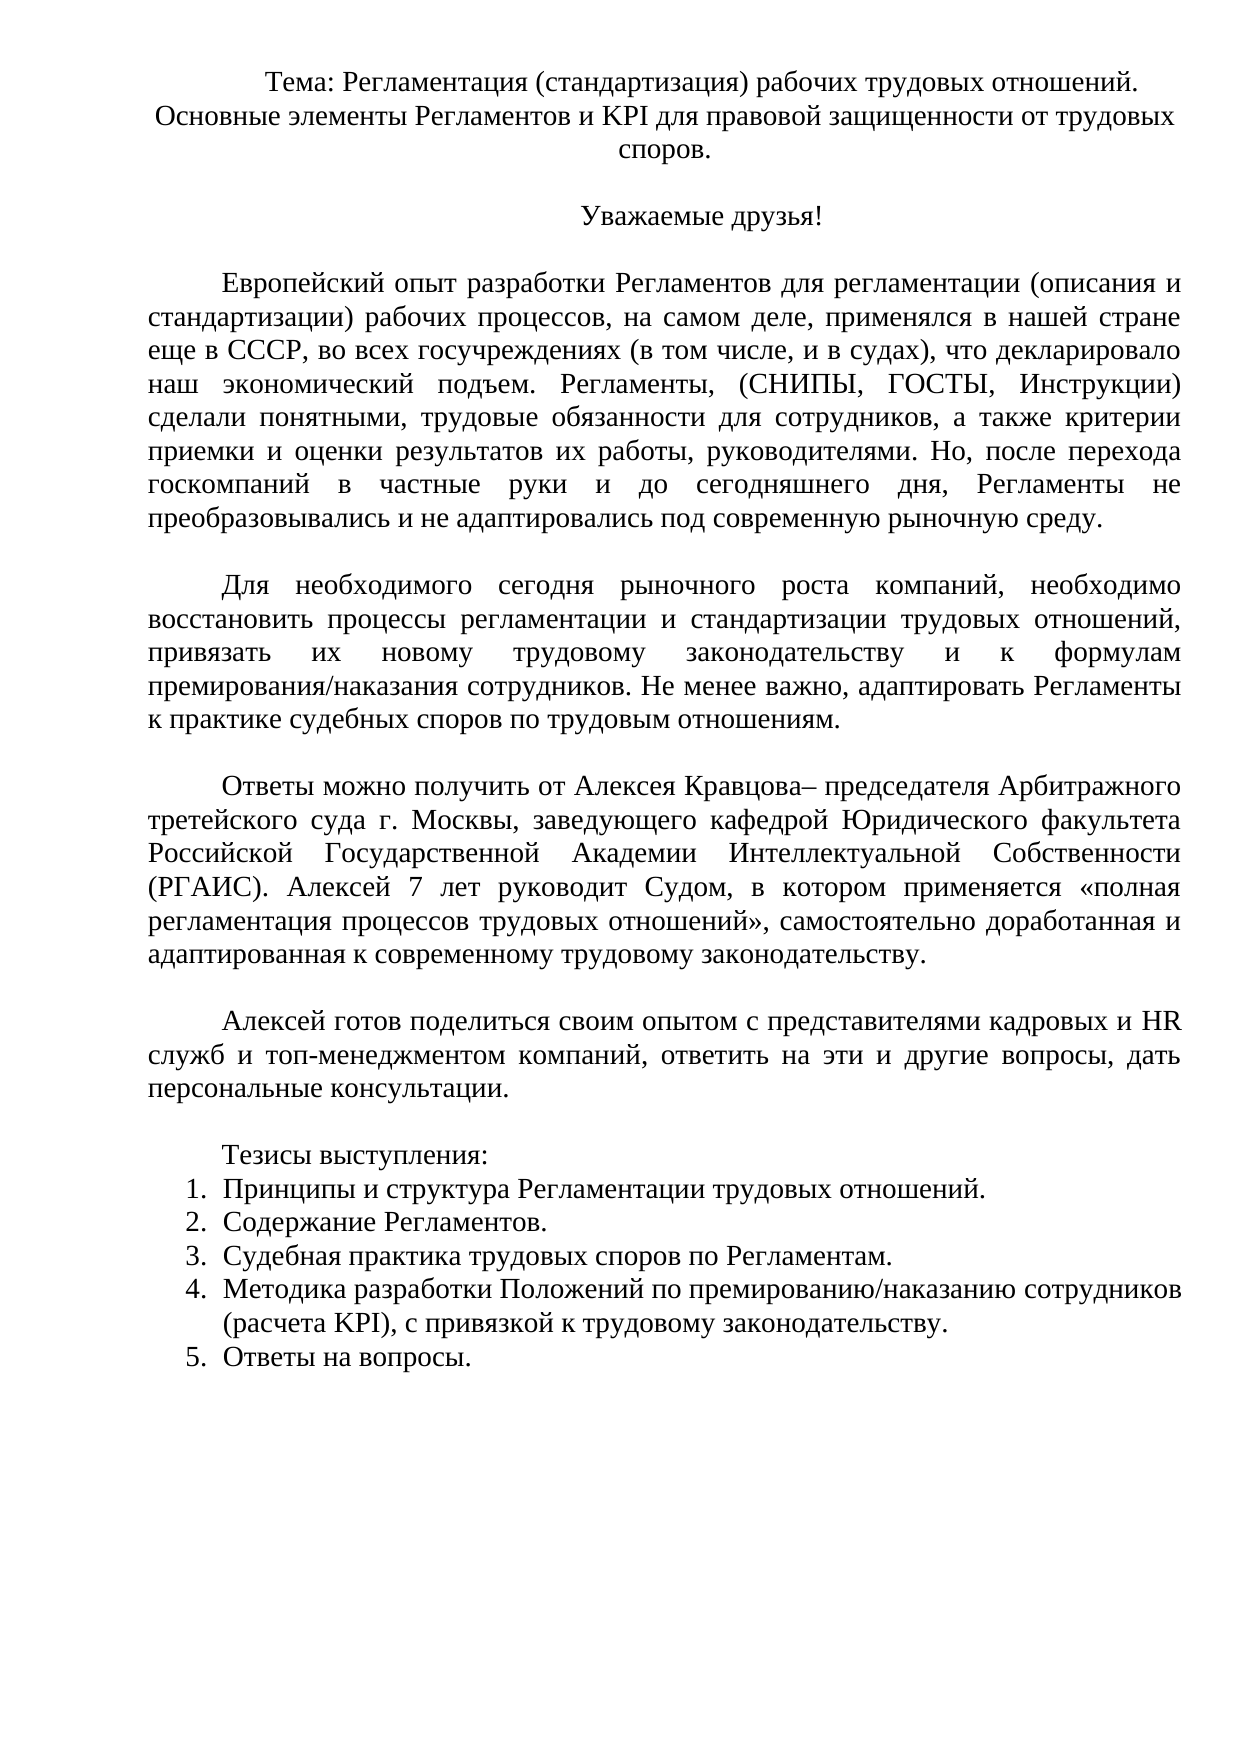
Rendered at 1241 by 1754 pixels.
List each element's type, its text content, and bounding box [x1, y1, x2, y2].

list Ответы на вопросы. [185, 1339, 1182, 1372]
list Принципы и структура Регламентации трудовых отношений. [185, 1171, 1182, 1204]
text Тема: Регламентация (стандартизация) рабочих трудовых отношений. Основные элементы Регламентов и KPI для правовой защищенности от трудовых споров. [148, 64, 1182, 165]
text Тезисы выступления: [148, 1137, 1182, 1171]
text Для необходимого сегодня рыночного роста компаний, необходимо восстановить процессы регламентации и стандартизации трудовых отношений, привязать их новому трудовому законодательству и к формулам премирования/наказания сотрудников. Не менее важно, адаптировать Регламенты к практике судебных споров по трудовым отношениям. [148, 567, 1182, 735]
text Европейский опыт разработки Регламентов для регламентации (описания и стандартизации) рабочих процессов, на самом деле, применялся в нашей стране еще в СССР, во всех госучреждениях (в том числе, и в судах), что декларировало наш экономический подъем. Регламенты, (СНИПЫ, ГОСТЫ, Инструкции) сделали понятными, трудовые обязанности для сотрудников, а также критерии приемки и оценки результатов их работы, руководителями. Но, после перехода госкомпаний в частные руки и до сегодняшнего дня, Регламенты не преобразовывались и не адаптировались под современную рыночную среду. [148, 265, 1182, 534]
list Методика разработки Положений по премированию/наказанию сотрудников (расчета KPI), с привязкой к трудовому законодательству. [185, 1272, 1182, 1339]
list Судебная практика трудовых споров по Регламентам. [185, 1238, 1182, 1272]
text Уважаемые друзья! [148, 198, 1182, 232]
list Содержание Регламентов. [185, 1204, 1182, 1238]
text Алексей готов поделиться своим опытом с представителями кадровых и HR служб и топ-менеджментом компаний, ответить на эти и другие вопросы, дать персональные консультации. [148, 1003, 1182, 1104]
text Ответы можно получить от Алексея Кравцова– председателя Арбитражного третейского суда г. Москвы, заведующего кафедрой Юридического факультета Российской Государственной Академии Интеллектуальной Собственности (РГАИС). Алексей 7 лет руководит Судом, в котором применяется «полная регламентация процессов трудовых отношений», самостоятельно доработанная и адаптированная к современному трудовому законодательству. [148, 768, 1182, 970]
